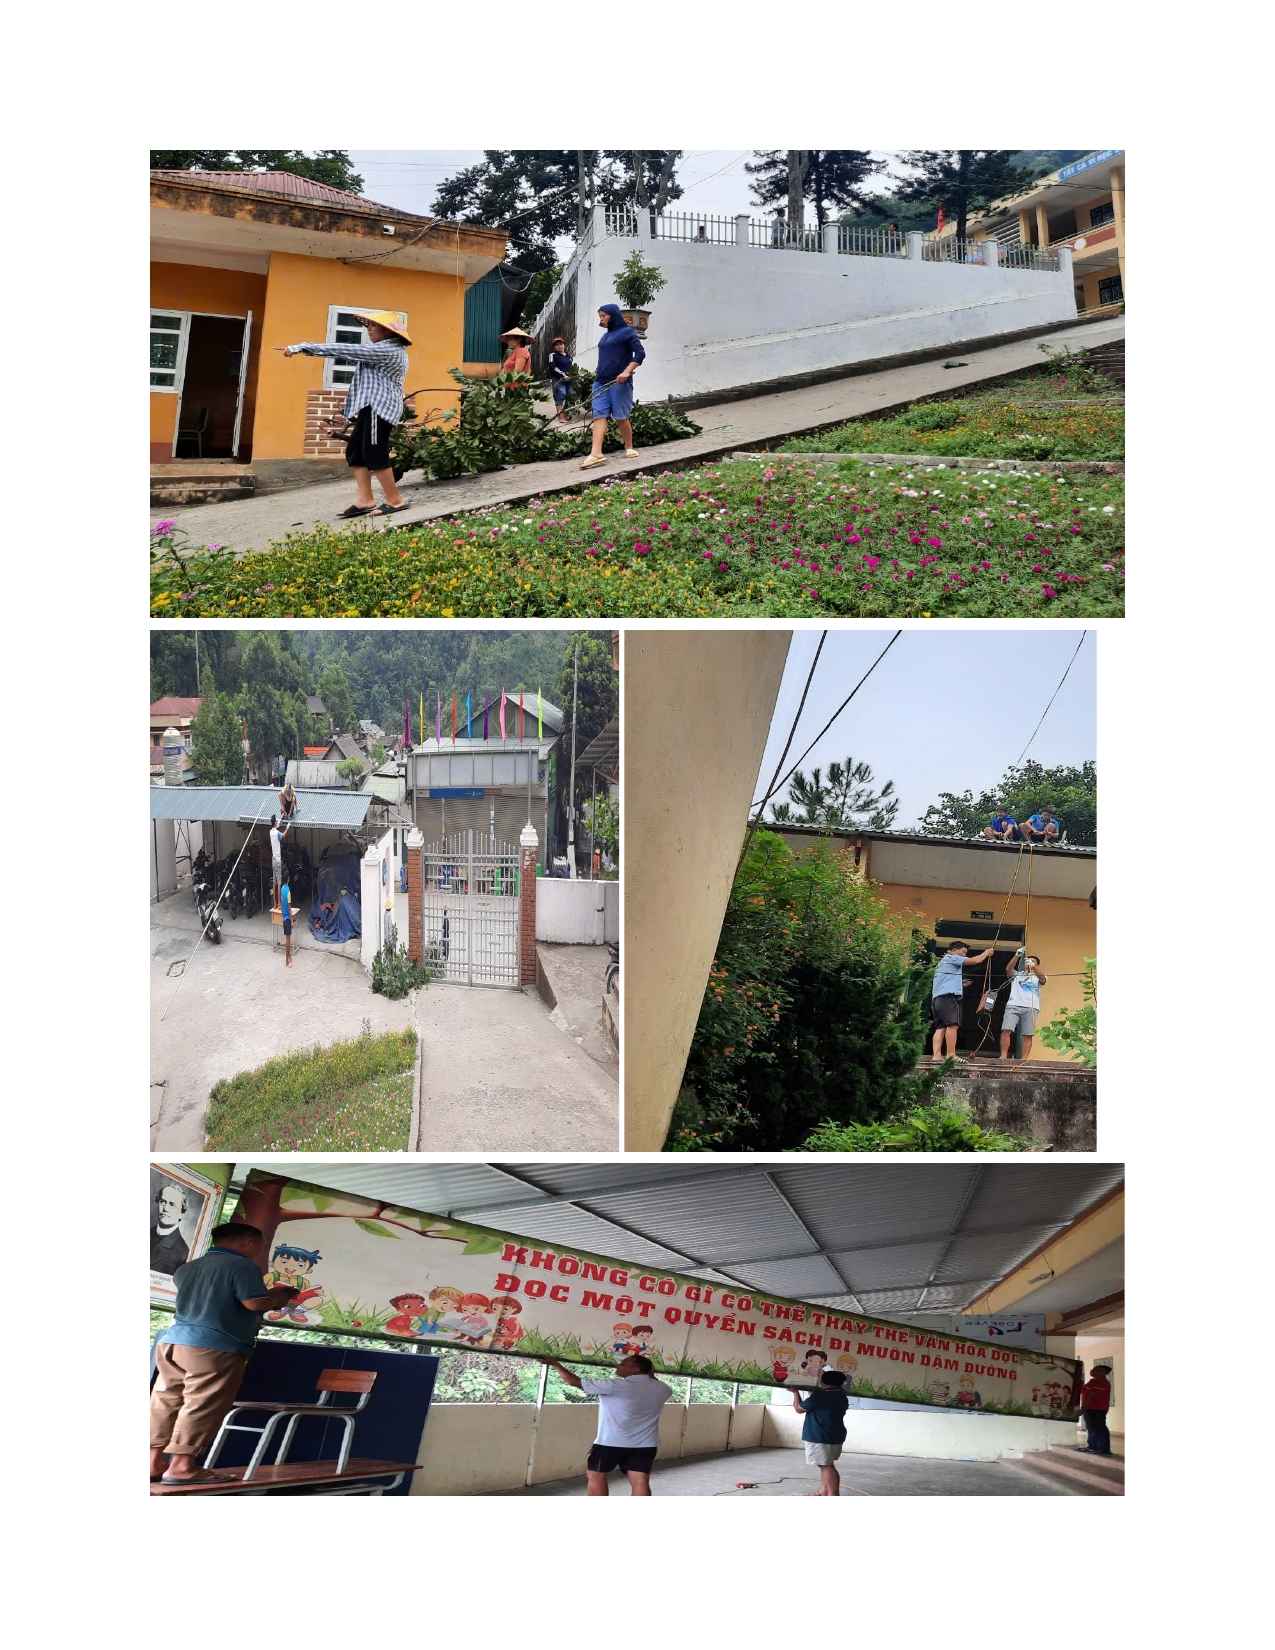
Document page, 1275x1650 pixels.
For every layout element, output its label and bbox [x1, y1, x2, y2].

picture [150, 150, 1125, 618]
picture [150, 1163, 1125, 1496]
picture [624, 630, 1097, 1152]
picture [150, 630, 620, 1152]
